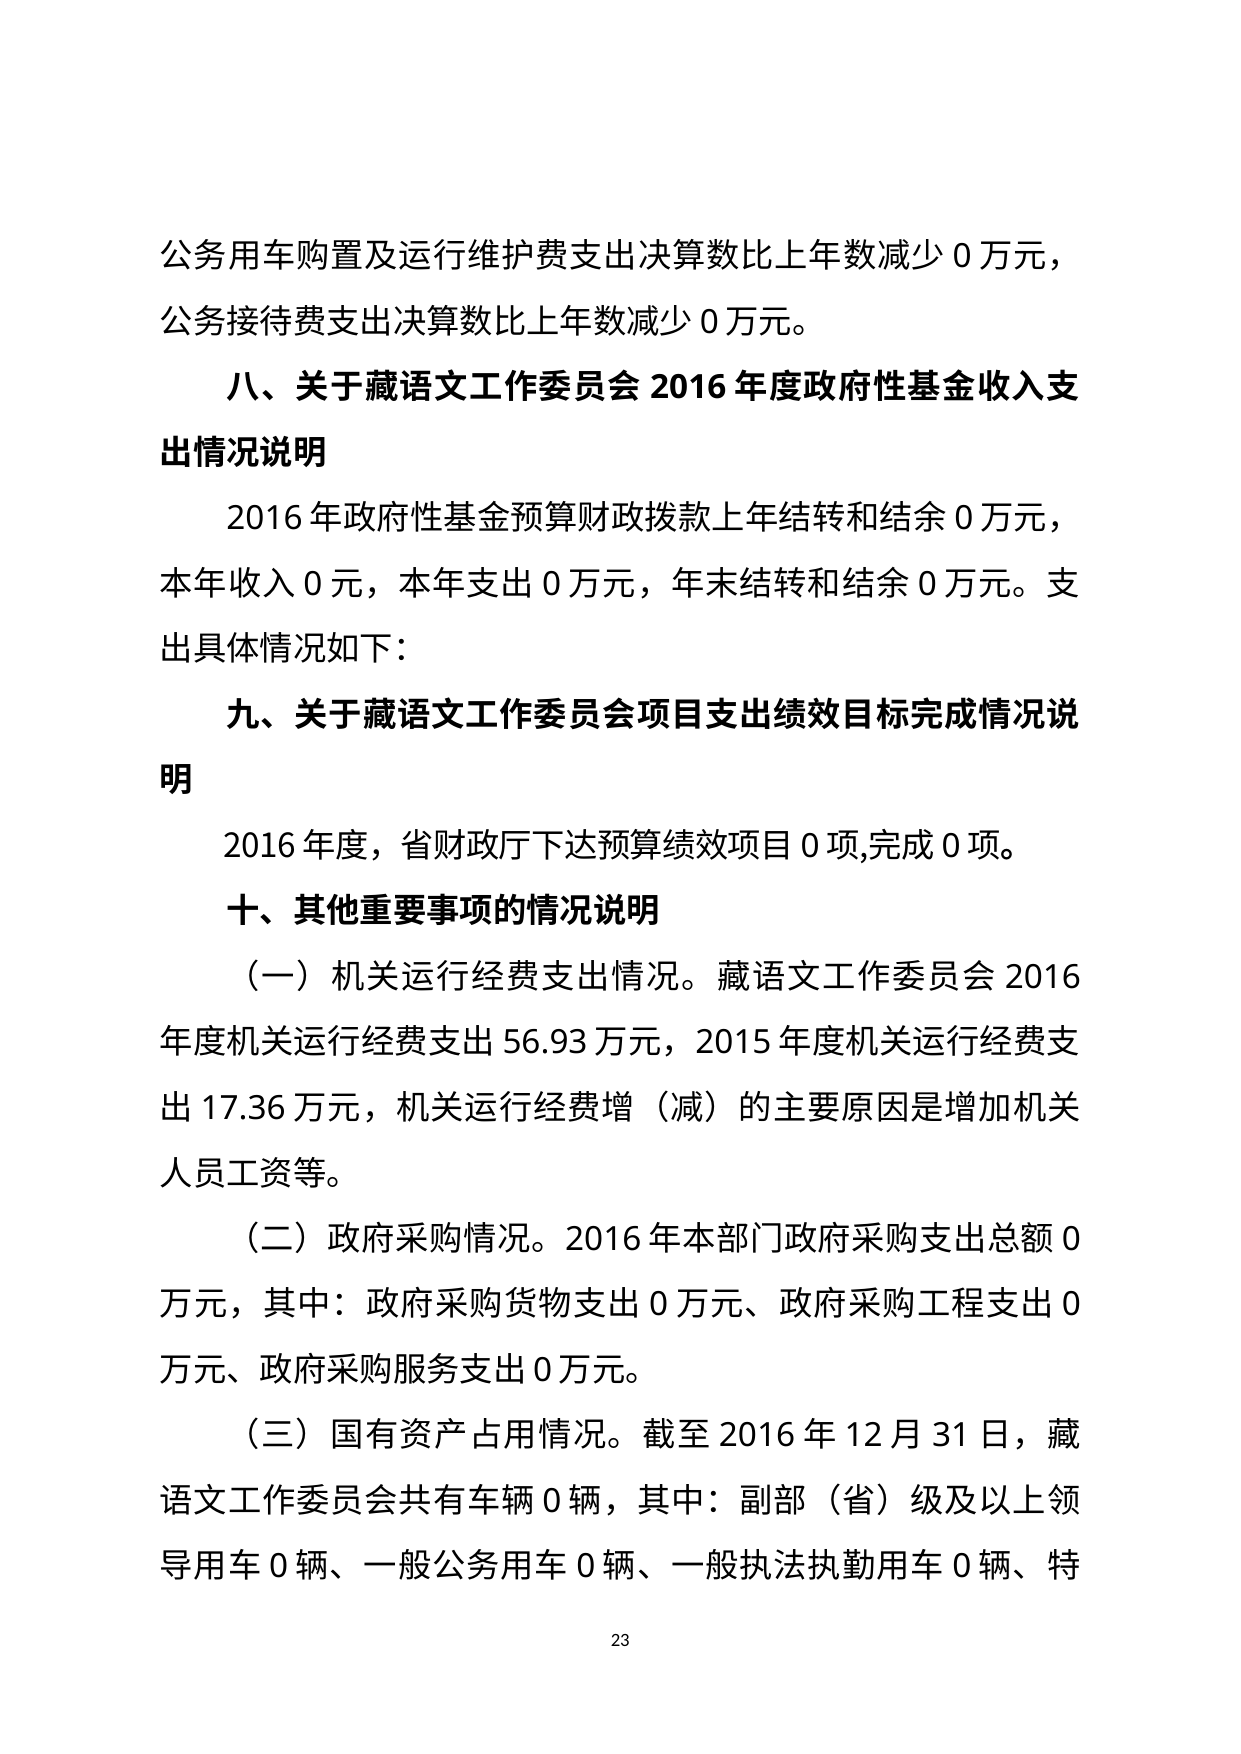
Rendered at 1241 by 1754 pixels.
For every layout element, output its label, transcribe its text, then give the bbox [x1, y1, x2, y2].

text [159, 1400, 1081, 1596]
text 八、关于藏语文工作委员会2016年度政府性基金收入支出情况说明 [159, 351, 1081, 482]
text 2016年度，省财政厅下达预算绩效项目0项,完成0项。 [159, 810, 1081, 876]
text 2016年政府性基金预算财政拨款上年结转和结余0万元，本年收入0元，本年支出0万元，年末结转和结余0万元。支出具体情况如下： [159, 482, 1081, 679]
text （一）机关运行经费支出情况。藏语文工作委员会2016年度机关运行经费支出56.93万元，2015年度机关运行经费支出17.36万元，机关运行经费增（减）的主要原因是增加机关人员工资等。 [159, 941, 1081, 1203]
text 十、其他重要事项的情况说明 [159, 876, 1081, 941]
text 九、关于藏语文工作委员会项目支出绩效目标完成情况说明 [159, 679, 1081, 810]
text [159, 220, 1081, 351]
text （二）政府采购情况。2016年本部门政府采购支出总额0万元，其中：政府采购货物支出0万元、政府采购工程支出0万元、政府采购服务支出0万元。 [159, 1203, 1081, 1400]
